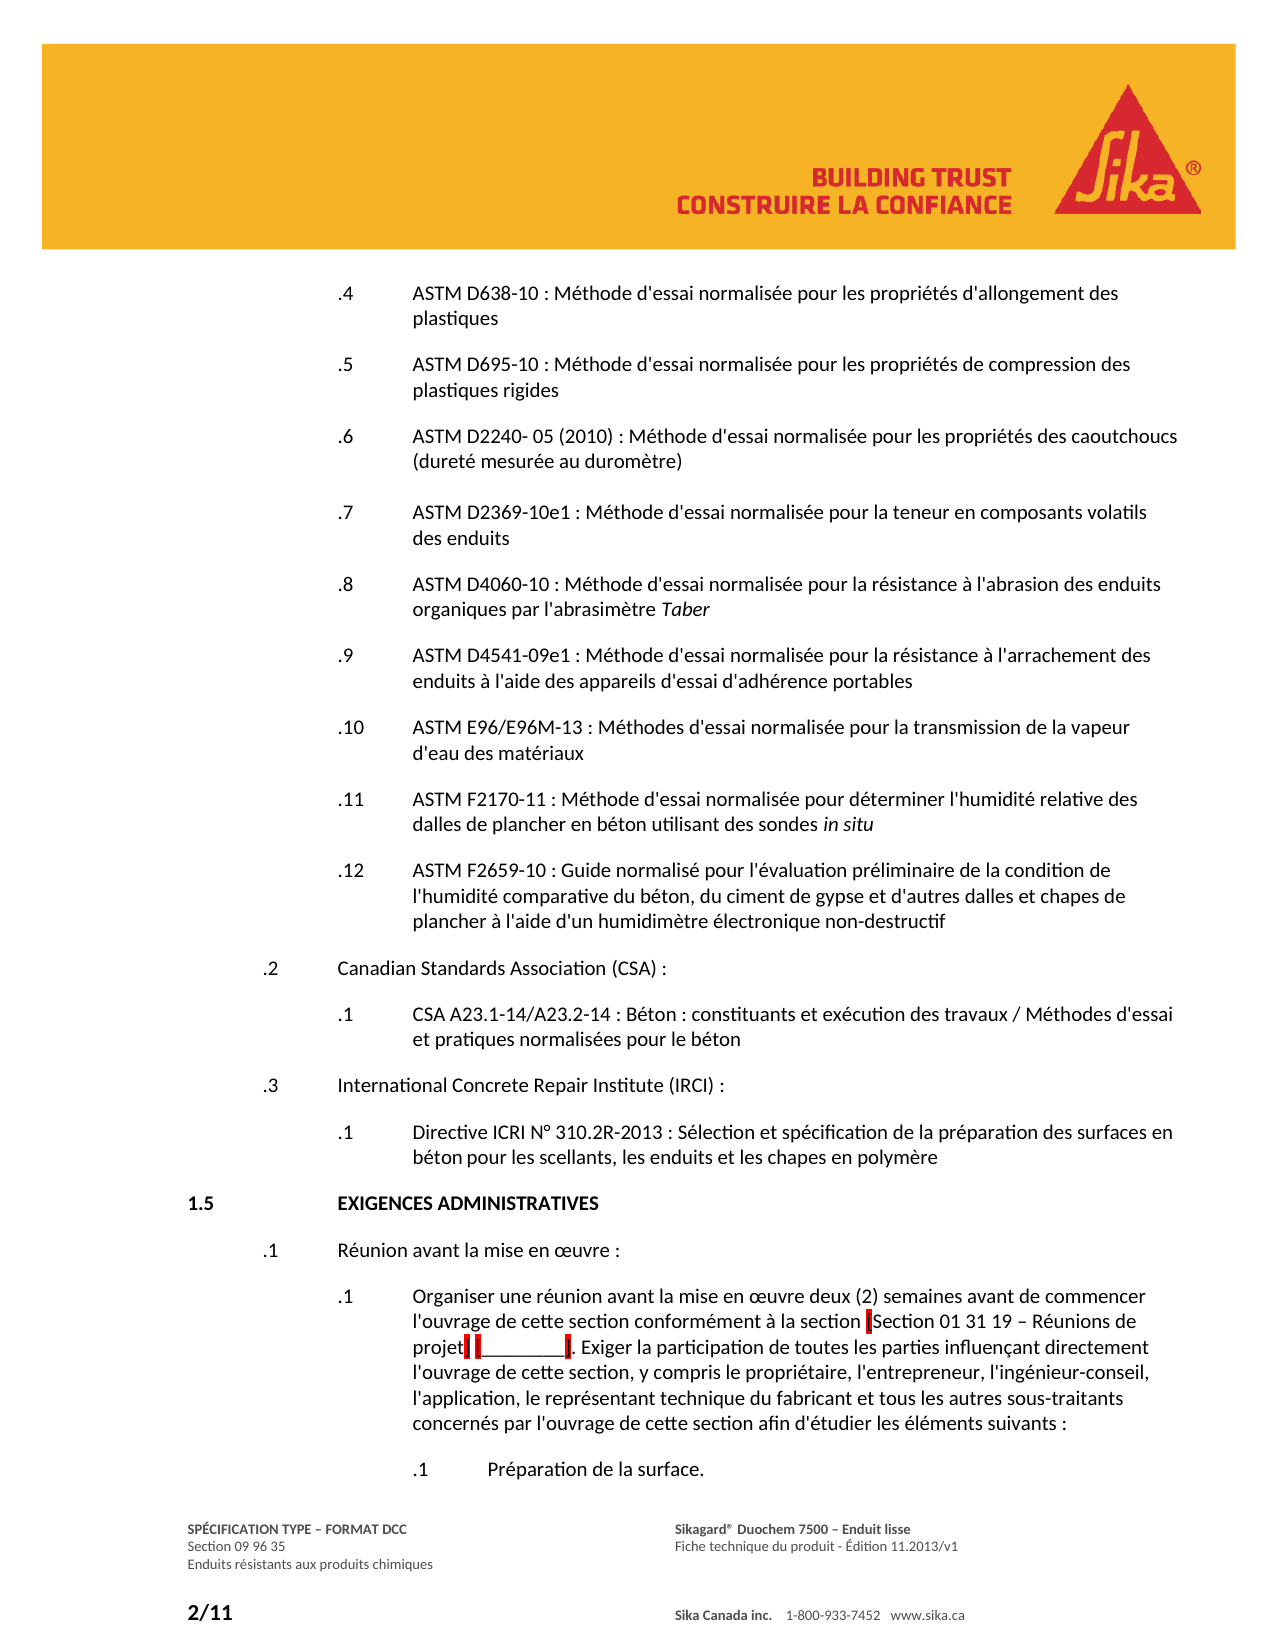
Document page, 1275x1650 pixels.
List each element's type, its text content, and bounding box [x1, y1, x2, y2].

subtitle Réunion avant la mise en œuvre : [262, 1237, 1181, 1262]
subtitle International Concrete Repair Institute (IRCI) : [262, 1073, 1181, 1098]
subtitle ASTM D2240- 05 (2010) : Méthode d'essai normalisée pour les propriétés des caoutchoucs (dureté mesurée au duromètre) [337, 423, 1181, 474]
subtitle ASTM D695-10 : Méthode d'essai normalisée pour les propriétés de compression des plastiques rigides [337, 351, 1181, 402]
subtitle ASTM D2369-10e1 : Méthode d'essai normalisée pour la teneur en composants volatils des enduits [337, 499, 1181, 550]
subtitle CSA A23.1-14/A23.2-14 : Béton : constituants et exécution des travaux / Méthodes d'essai et pratiques normalisées pour le béton [337, 1001, 1181, 1052]
subtitle Exigences administratives [187, 1191, 1181, 1216]
subtitle Canadian Standards Association (CSA) : [262, 955, 1181, 980]
subtitle Préparation de la surface. [412, 1456, 1181, 1482]
subtitle ASTM E96/E96M-13 : Méthodes d'essai normalisée pour la transmission de la vapeur d'eau des matériaux [337, 714, 1181, 765]
subtitle ASTM D4541-09e1 : Méthode d'essai normalisée pour la résistance à l'arrachement des enduits à l'aide des appareils d'essai d'adhérence portables [337, 643, 1181, 693]
subtitle ASTM F2659-10 : Guide normalisé pour l'évaluation préliminaire de la condition de l'humidité comparative du béton, du ciment de gypse et d'autres dalles et chapes de plancher à l'aide d'un humidimètre électronique non-destructif [337, 858, 1181, 934]
subtitle ASTM F2170-11 : Méthode d'essai normalisée pour déterminer l'humidité relative des dalles de plancher en béton utilisant des sondes in situ [337, 786, 1181, 837]
subtitle Organiser une réunion avant la mise en œuvre deux (2) semaines avant de commencer l'ouvrage de cette section conformément à la section [Section 01 31 19 – Réunions de projet] [________]. Exiger la participation de toutes les parties influençant directement l'ouvrage de cette section, y compris le propriétaire, l'entrepreneur, l'ingénieur-conseil, l'application, le représentant technique du fabricant et tous les autres sous-traitants concernés par l'ouvrage de cette section afin d'étudier les éléments suivants : [337, 1283, 1181, 1436]
subtitle Directive ICRI N° 310.2R-2013 : Sélection et spécification de la préparation des surfaces en béton pour les scellants, les enduits et les chapes en polymère [337, 1119, 1181, 1170]
subtitle ASTM D638-10 : Méthode d'essai normalisée pour les propriétés d'allongement des plastiques [337, 270, 1181, 331]
picture [677, 84, 1202, 214]
subtitle ASTM D4060-10 : Méthode d'essai normalisée pour la résistance à l'abrasion des enduits organiques par l'abrasimètre Taber [337, 571, 1181, 622]
